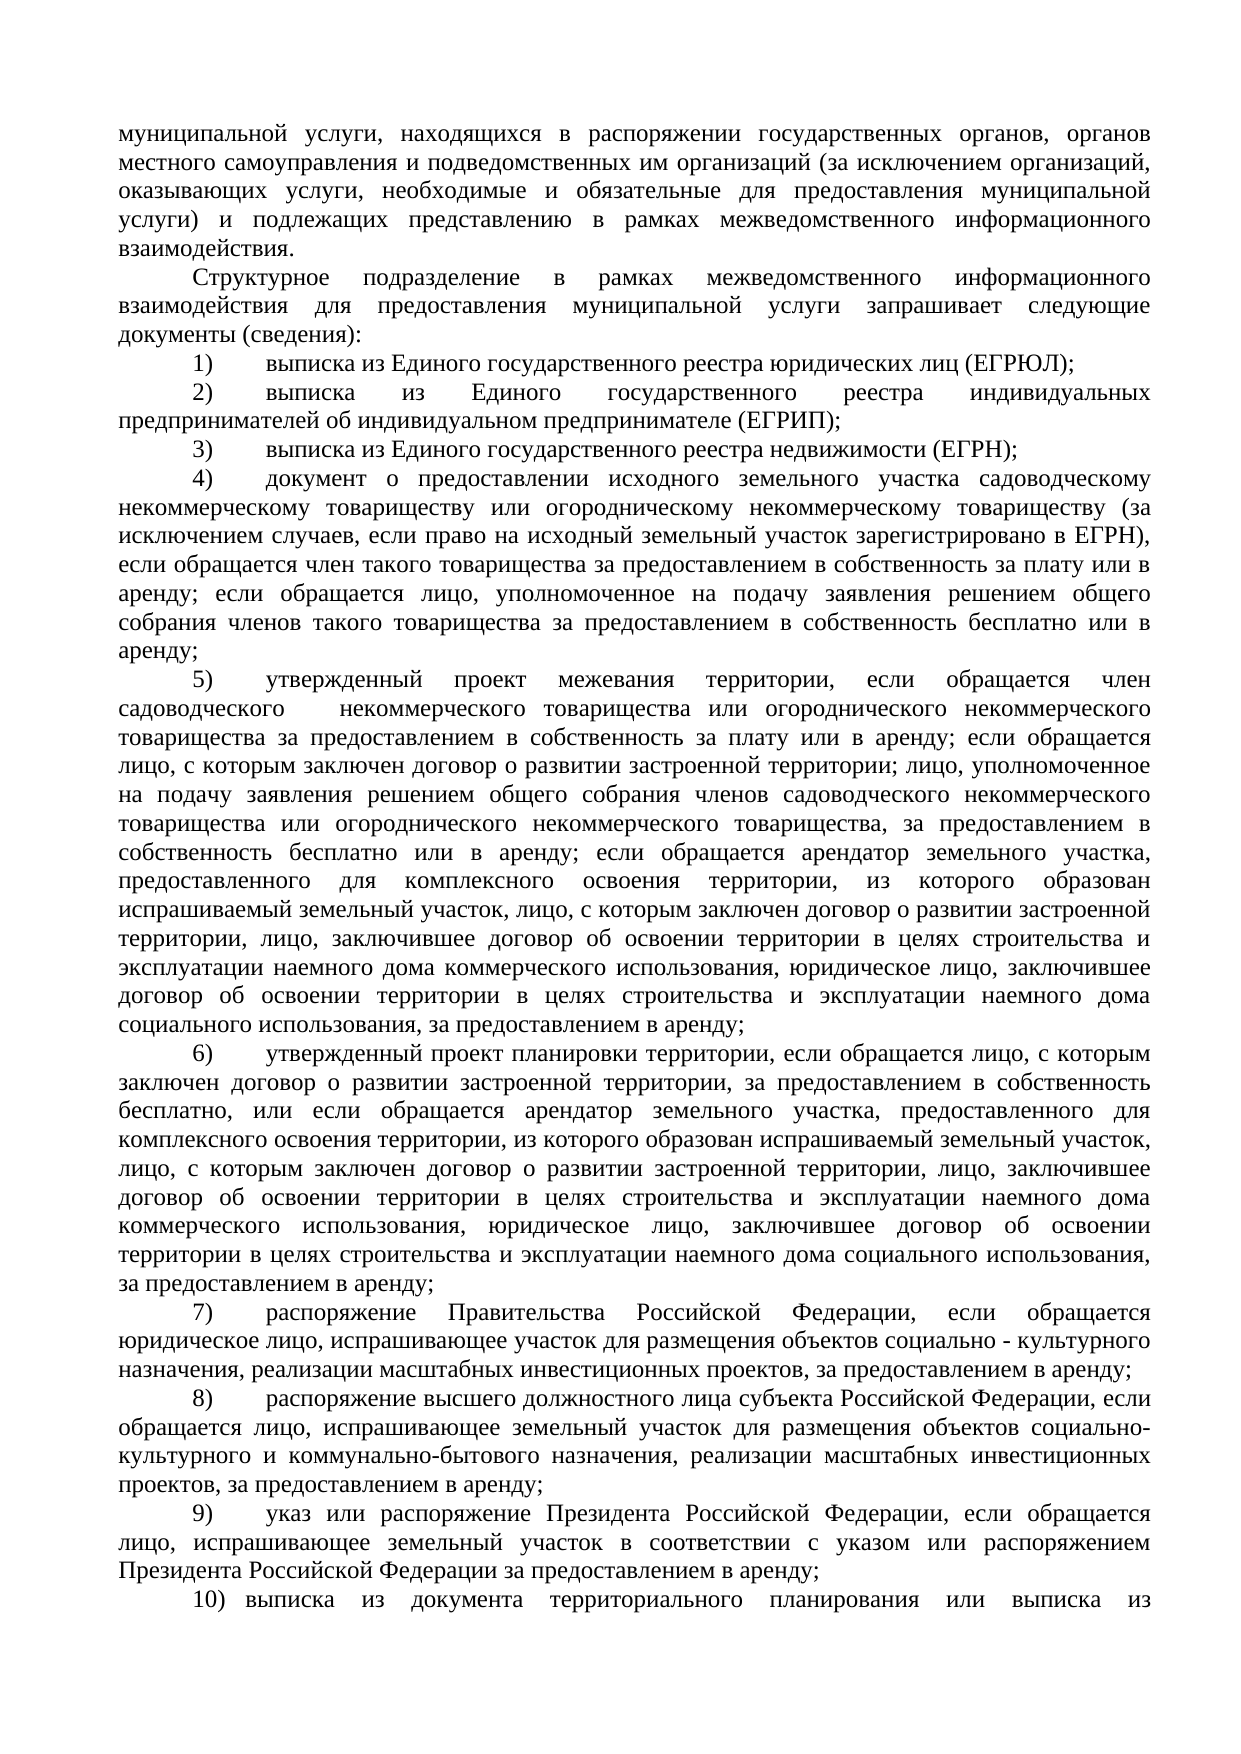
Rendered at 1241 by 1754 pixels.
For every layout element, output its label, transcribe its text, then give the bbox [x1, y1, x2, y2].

list распоряжение высшего должностного лица субъекта Российской Федерации, если обращается лицо, испрашивающее земельный участок для размещения объектов социально-культурного и коммунально-бытового назначения, реализации масштабных инвестиционных проектов, за предоставлением в аренду; [118, 1383, 1152, 1498]
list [118, 1584, 1152, 1613]
list утвержденный проект планировки территории, если обращается лицо, с которым заключен договор о развитии застроенной территории, за предоставлением в собственность бесплатно, или если обращается арендатор земельного участка, предоставленного для комплексного освоения территории, из которого образован испрашиваемый земельный участок, лицо, с которым заключен договор о развитии застроенной территории, лицо, заключившее договор об освоении территории в целях строительства и эксплуатации наемного дома коммерческого использования, юридическое лицо, заключившее договор об освоении территории в целях строительства и эксплуатации наемного дома социального использования, за предоставлением в аренду; [118, 1038, 1152, 1297]
text Структурное подразделение в рамках межведомственного информационного взаимодействия для предоставления муниципальной услуги запрашивает следующие документы (сведения): [118, 262, 1152, 348]
list документ о предоставлении исходного земельного участка садоводческому некоммерческому товариществу или огородническому некоммерческому товариществу (за исключением случаев, если право на исходный земельный участок зарегистрировано в ЕГРН), если обращается член такого товарищества за предоставлением в собственность за плату или в аренду; если обращается лицо, уполномоченное на подачу заявления решением общего собрания членов такого товарищества за предоставлением в собственность бесплатно или в аренду; [118, 463, 1152, 664]
list выписка из Единого государственного реестра индивидуальных предпринимателей об индивидуальном предпринимателе (ЕГРИП); [118, 377, 1152, 434]
list утвержденный проект межевания территории, если обращается член садоводческого некоммерческого товарищества или огороднического некоммерческого товарищества за предоставлением в собственность за плату или в аренду; если обращается лицо, с которым заключен договор о развитии застроенной территории; лицо, уполномоченное на подачу заявления решением общего собрания членов садоводческого некоммерческого товарищества или огороднического некоммерческого товарищества, за предоставлением в собственность бесплатно или в аренду; если обращается арендатор земельного участка, предоставленного для комплексного освоения территории, из которого образован испрашиваемый земельный участок, лицо, с которым заключен договор о развитии застроенной территории, лицо, заключившее договор об освоении территории в целях строительства и эксплуатации наемного дома коммерческого использования, юридическое лицо, заключившее договор об освоении территории в целях строительства и эксплуатации наемного дома социального использования, за предоставлением в аренду; [118, 664, 1152, 1038]
list выписка из Единого государственного реестра юридических лиц (ЕГРЮЛ); [118, 348, 1152, 377]
list указ или распоряжение Президента Российской Федерации, если обращается лицо, испрашивающее земельный участок в соответствии с указом или распоряжением Президента Российской Федерации за предоставлением в аренду; [118, 1498, 1152, 1584]
list распоряжение Правительства Российской Федерации, если обращается юридическое лицо, испрашивающее участок для размещения объектов социально - культурного назначения, реализации масштабных инвестиционных проектов, за предоставлением в аренду; [118, 1297, 1152, 1383]
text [118, 118, 1152, 262]
list выписка из Единого государственного реестра недвижимости (ЕГРН); [118, 434, 1152, 463]
